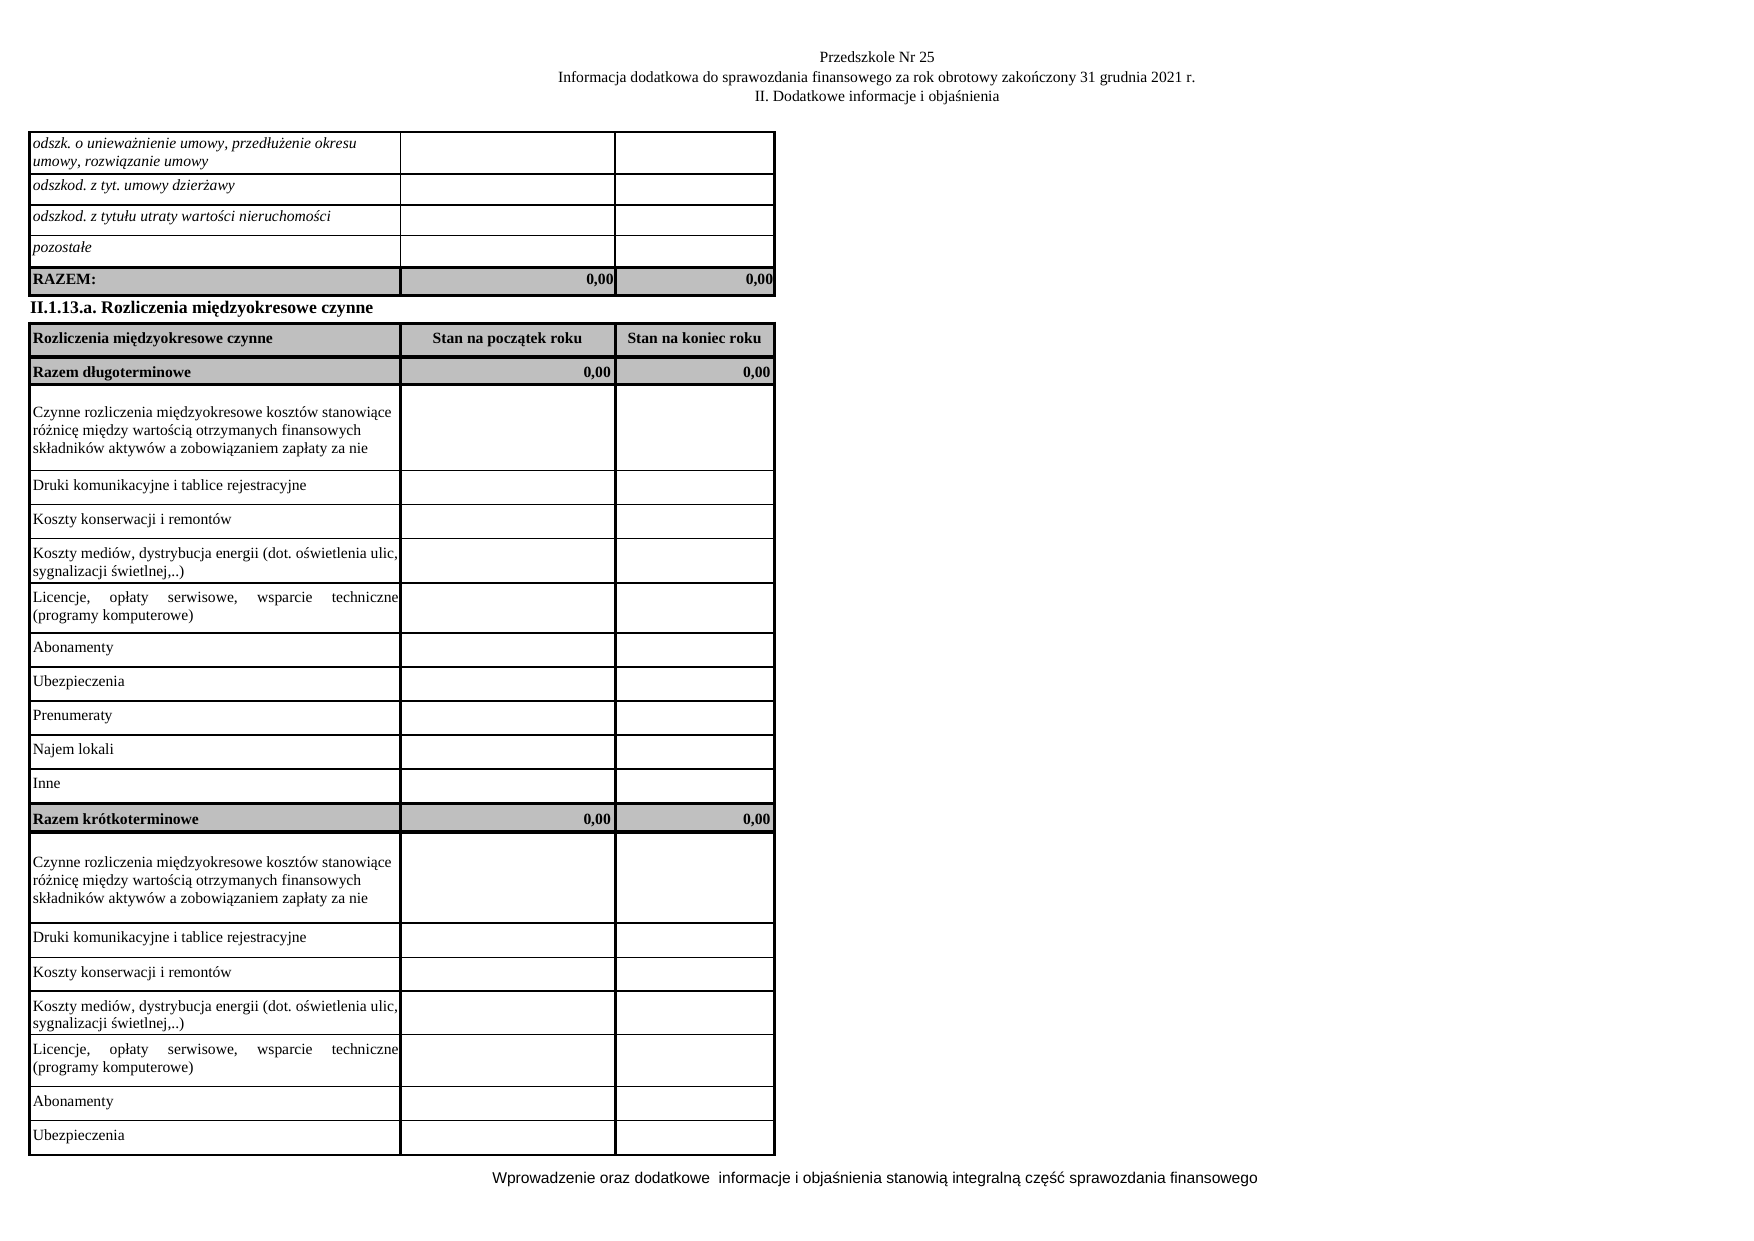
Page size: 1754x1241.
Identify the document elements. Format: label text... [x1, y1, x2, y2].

table_cell [617, 736, 773, 768]
table_cell [616, 236, 773, 266]
table_cell pozostałe [31, 236, 400, 266]
table_cell Ubezpieczenia [31, 1121, 399, 1154]
table_cell [616, 133, 773, 173]
table_cell [402, 1121, 614, 1154]
table_cell Prenumeraty [31, 702, 399, 734]
table_cell [402, 1035, 614, 1086]
table_cell 0,00 [617, 269, 773, 294]
table_cell Druki komunikacyjne i tablice rejestracyjne [31, 471, 399, 504]
table_cell [617, 634, 773, 666]
text II.1.13.a. Rozliczenia międzyokresowe czynne [30, 297, 1572, 317]
table_cell Czynne rozliczenia międzyokresowe kosztów stanowiące różnicę między wartością otrzymanych finansowych składników aktywów a zobowiązaniem zapłaty za nie [31, 834, 399, 922]
table_cell Koszty mediów, dystrybucja energii (dot. oświetlenia ulic, sygnalizacji świetlnej,..) [31, 539, 399, 582]
table_cell [402, 834, 614, 922]
table_cell [402, 386, 614, 469]
table_cell Abonamenty [31, 634, 399, 666]
table_cell 0,00 [402, 269, 614, 294]
table_cell 0,00 [402, 359, 614, 383]
table_cell [617, 1121, 773, 1154]
table_cell [617, 834, 773, 922]
table_cell [401, 206, 614, 235]
table_cell [402, 668, 614, 700]
table_cell Razem krótkoterminowe [31, 805, 399, 830]
table_header Stan na początek roku [402, 325, 614, 355]
table_cell [617, 539, 773, 582]
table_cell [617, 471, 773, 504]
table_cell Koszty mediów, dystrybucja energii (dot. oświetlenia ulic, sygnalizacji świetlnej,..) [31, 992, 399, 1033]
table_cell [617, 770, 773, 802]
table_cell [402, 505, 614, 538]
table_cell Licencje, opłaty serwisowe, wsparcie techniczne (programy komputerowe) [31, 584, 399, 632]
table_cell [402, 702, 614, 734]
table_cell [617, 958, 773, 990]
table_cell Razem długoterminowe [31, 359, 399, 383]
table_cell [616, 175, 773, 204]
table_cell 0,00 [617, 805, 773, 830]
table_header Rozliczenia międzyokresowe czynne [31, 325, 399, 355]
table_cell [402, 736, 614, 768]
table_cell [617, 1035, 773, 1086]
table_cell [617, 1087, 773, 1120]
table_cell odszkod. z tyt. umowy dzierżawy [31, 175, 400, 204]
table_cell Koszty konserwacji i remontów [31, 958, 399, 990]
table_cell [401, 236, 614, 266]
table_header Stan na koniec roku [617, 325, 773, 355]
table_cell [402, 471, 614, 504]
table_cell Czynne rozliczenia międzyokresowe kosztów stanowiące różnicę między wartością otrzymanych finansowych składników aktywów a zobowiązaniem zapłaty za nie [31, 386, 399, 469]
table_cell odszkod. z tytułu utraty wartości nieruchomości [31, 206, 400, 235]
table_cell [617, 924, 773, 956]
table_cell [402, 1087, 614, 1120]
table_cell [617, 992, 773, 1033]
table_cell Ubezpieczenia [31, 668, 399, 700]
table_cell [617, 584, 773, 632]
table_cell [402, 958, 614, 990]
table_cell odszk. o unieważnienie umowy, przedłużenie okresu umowy, rozwiązanie umowy [31, 133, 400, 173]
table_cell [402, 924, 614, 956]
table_cell Licencje, opłaty serwisowe, wsparcie techniczne (programy komputerowe) [31, 1035, 399, 1086]
table_cell [617, 702, 773, 734]
table_cell 0,00 [617, 359, 773, 383]
table_cell [617, 505, 773, 538]
table_cell 0,00 [402, 805, 614, 830]
table_cell [401, 133, 614, 173]
table_cell RAZEM: [31, 269, 399, 294]
table_cell [402, 539, 614, 582]
table_cell Abonamenty [31, 1087, 399, 1120]
table_cell [617, 668, 773, 700]
table_cell [401, 175, 614, 204]
table_cell [402, 770, 614, 802]
table_cell [402, 992, 614, 1033]
table_cell Koszty konserwacji i remontów [31, 505, 399, 538]
table_cell [402, 634, 614, 666]
table_cell Druki komunikacyjne i tablice rejestracyjne [31, 924, 399, 956]
table_cell Najem lokali [31, 736, 399, 768]
table_cell [616, 206, 773, 235]
table_cell Inne [31, 770, 399, 802]
table_cell [617, 386, 773, 469]
table_cell [402, 584, 614, 632]
